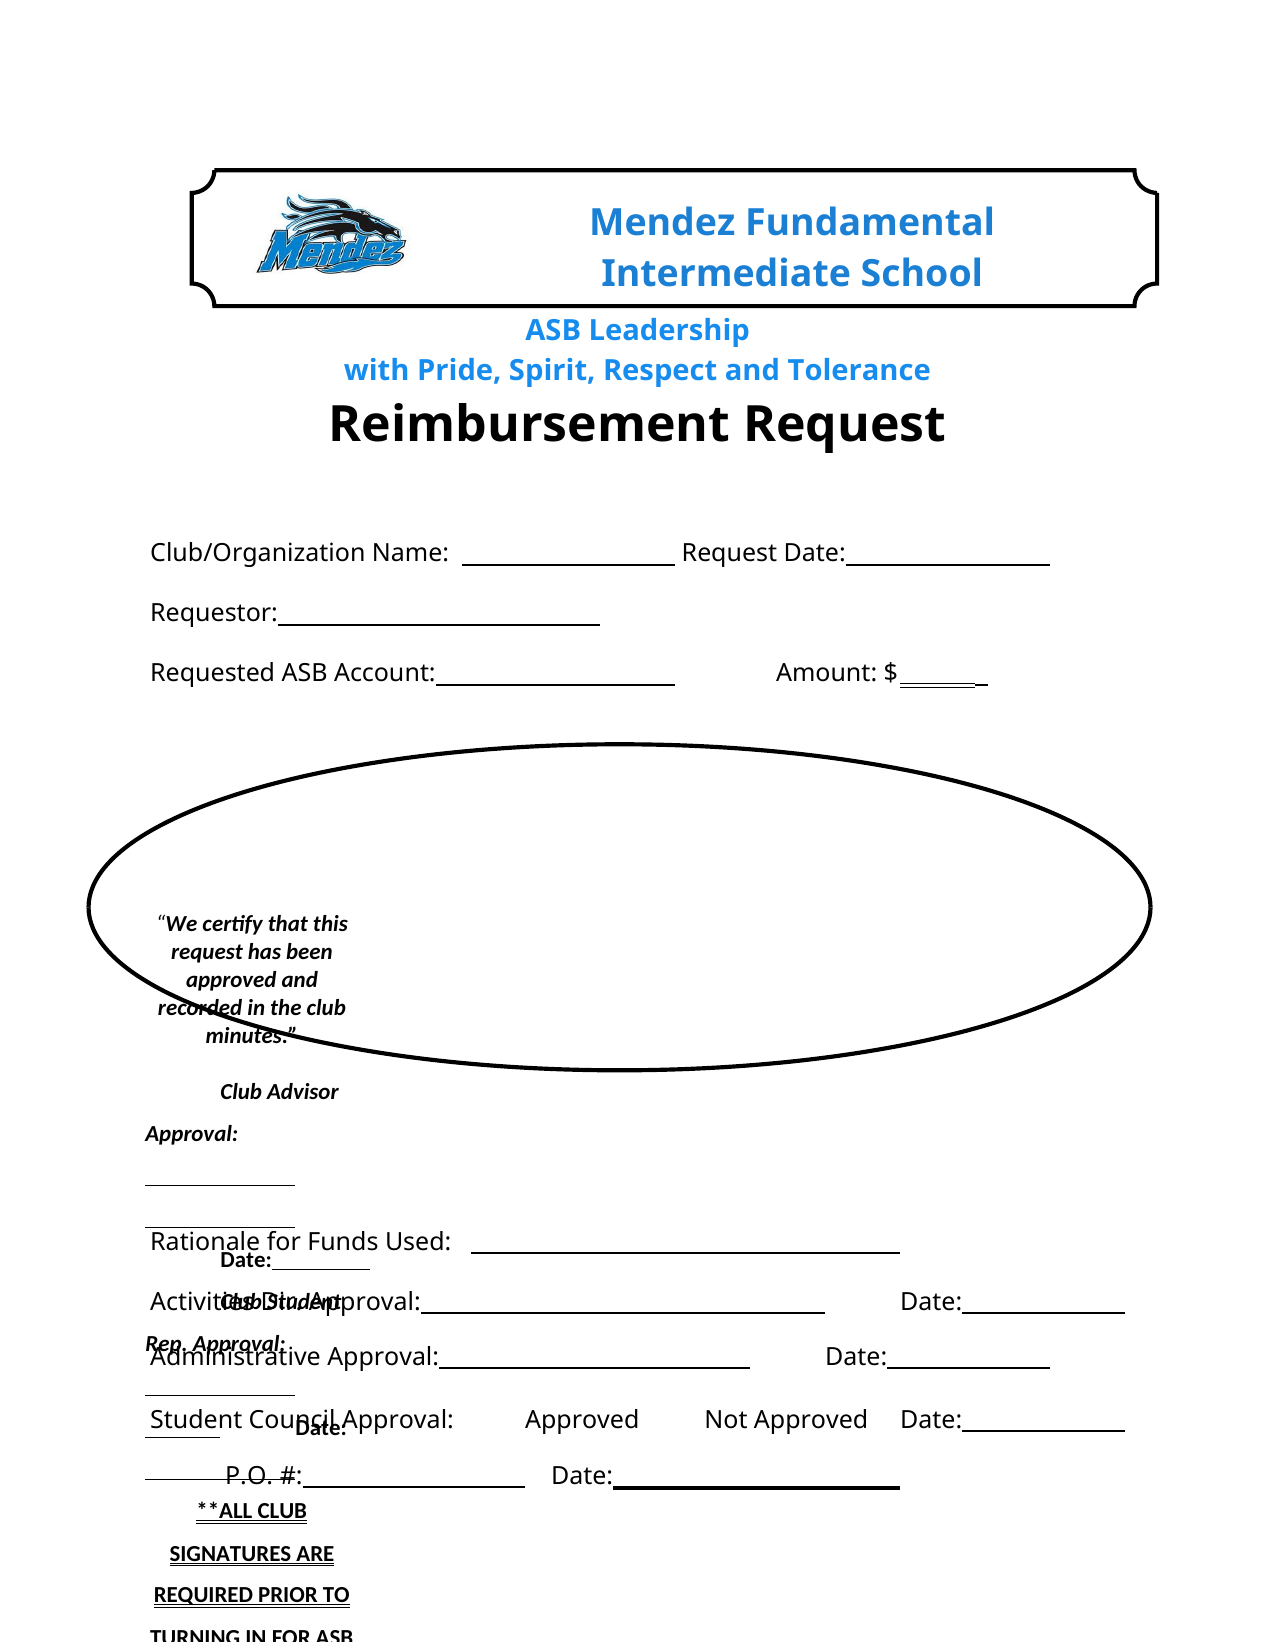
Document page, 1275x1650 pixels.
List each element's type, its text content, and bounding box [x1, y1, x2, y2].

text Rationale for Funds Used: [150, 1223, 1125, 1258]
text Activities Dir. Approval: Date: [150, 1283, 1125, 1318]
text with Pride, Spirit, Respect and Tolerance [150, 349, 1125, 388]
text Requestor: [150, 595, 1125, 629]
text Reimbursement Request [150, 388, 1125, 457]
text Requested ASB Account: Amount: $ [150, 655, 1125, 689]
text P.O. #: Date: [150, 1457, 1125, 1491]
text ASB Leadership [150, 309, 1125, 349]
text Administrative Approval: Date: [150, 1338, 1125, 1372]
picture [245, 182, 420, 296]
text Club/Organization Name: Request Date: [150, 535, 1125, 569]
text Student Council Approval: Approved Not Approved Date: [150, 1393, 1125, 1436]
